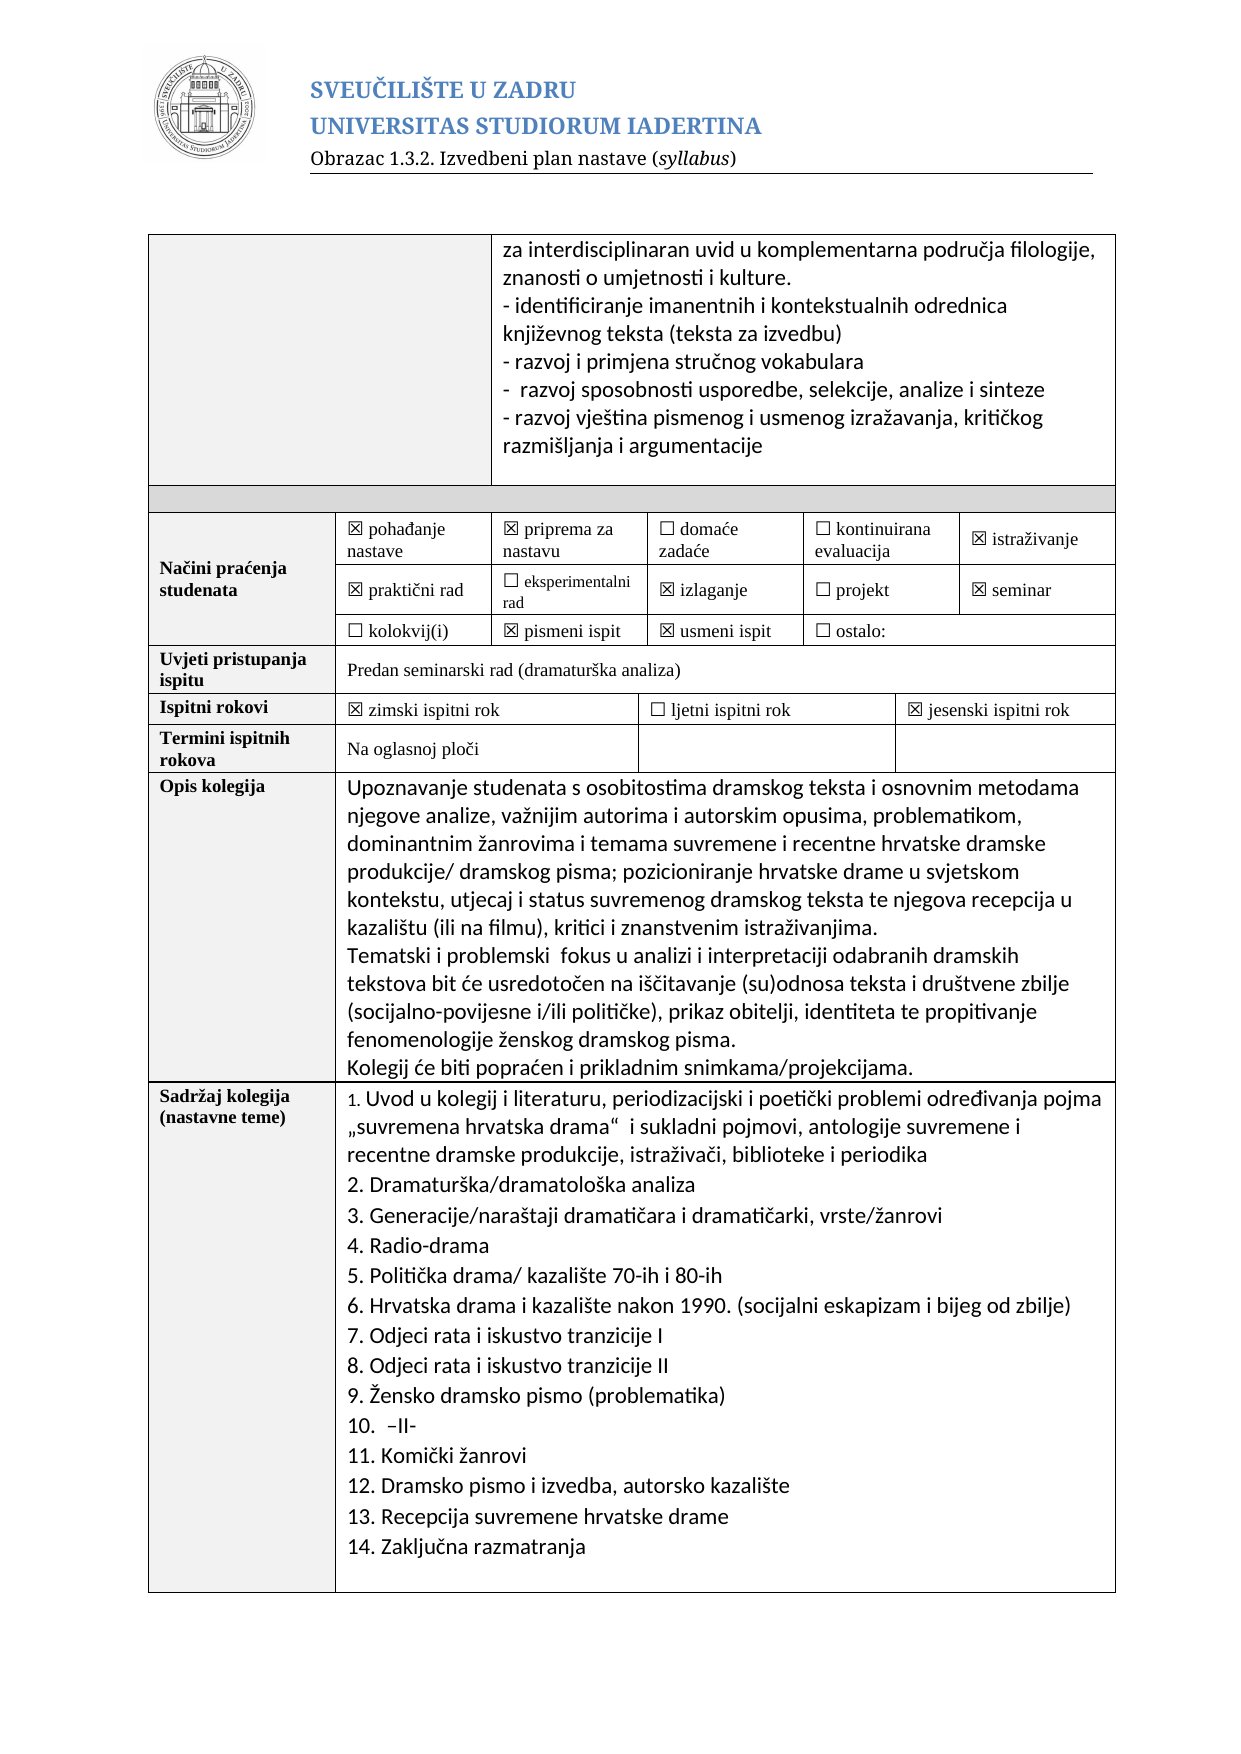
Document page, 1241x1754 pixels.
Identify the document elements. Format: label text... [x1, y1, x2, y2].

table_cell pohađanje nastave [336, 513, 491, 564]
table_cell Opis kolegija [149, 773, 335, 1081]
table_cell projekt [804, 565, 959, 614]
table_cell izlaganje [648, 565, 803, 614]
table_cell eksperimentalni rad [492, 565, 647, 614]
table_cell Na oglasnoj ploči [336, 725, 638, 772]
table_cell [149, 1083, 335, 1592]
table_cell seminar [960, 565, 1115, 614]
table_cell pismeni ispit [492, 615, 647, 645]
table_cell kontinuirana evaluacija [804, 513, 959, 564]
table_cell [336, 1083, 1115, 1592]
table_cell domaće zadaće [648, 513, 803, 564]
table_cell [896, 725, 1115, 772]
table_cell ostalo: [804, 615, 1115, 645]
table_cell Termini ispitnih rokova [149, 725, 335, 772]
table_cell Predan seminarski rad (dramaturška analiza) [336, 646, 1115, 693]
table_cell istraživanje [960, 513, 1115, 564]
table_cell ljetni ispitni rok [639, 694, 895, 724]
table_cell usmeni ispit [648, 615, 803, 645]
table_cell kolokvij(i) [336, 615, 491, 645]
table_cell zimski ispitni rok [336, 694, 638, 724]
table_cell Uvjeti pristupanja ispitu [149, 646, 335, 693]
table_cell Načini praćenja studenata [149, 513, 335, 645]
table_cell jesenski ispitni rok [896, 694, 1115, 724]
table_cell [149, 486, 1115, 512]
table_cell Ispitni rokovi [149, 694, 335, 724]
table_cell Upoznavanje studenata s osobitostima dramskog teksta i osnovnim metodama njegove analize, važnijim autorima i autorskim opusima, problematikom, dominantnim žanrovima i temama suvremene i recentne hrvatske dramske produkcije/ dramskog pisma; pozicioniranje hrvatske drame u svjetskom kontekstu, utjecaj i status suvremenog dramskog teksta te njegova recepcija u kazalištu (ili na filmu), kritici i znanstvenim istraživanjima. Tematski i problemski fokus u analizi i interpretaciji odabranih dramskih tekstova bit će usredotočen na iščitavanje (su)odnosa teksta i društvene zbilje (socijalno-povijesne i/ili političke), prikaz obitelji, identiteta te propitivanje fenomenologije ženskog dramskog pisma. Kolegij će biti popraćen i prikladnim snimkama/projekcijama. [336, 773, 1115, 1081]
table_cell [492, 235, 1115, 485]
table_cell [149, 235, 491, 485]
table_cell praktični rad [336, 565, 491, 614]
table_cell [639, 725, 895, 772]
table_cell priprema za nastavu [492, 513, 647, 564]
